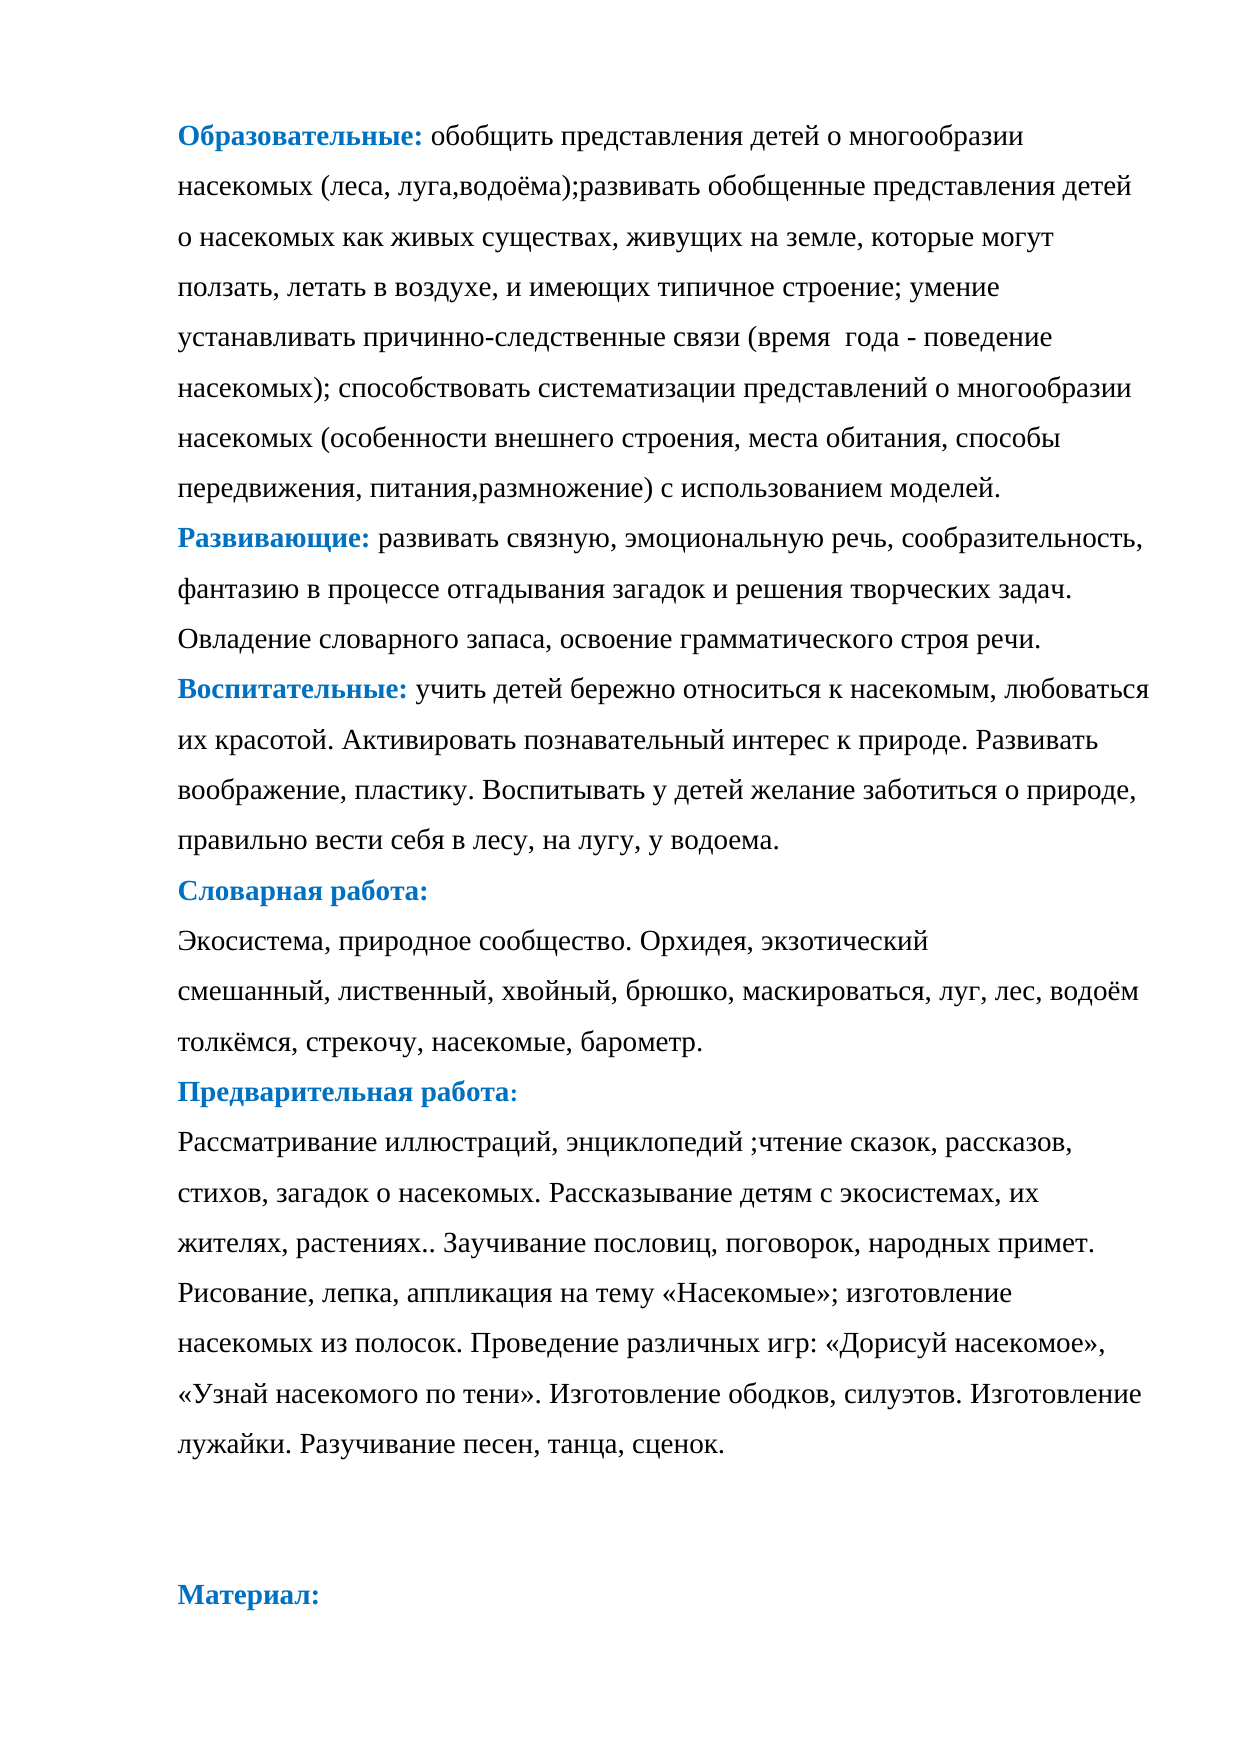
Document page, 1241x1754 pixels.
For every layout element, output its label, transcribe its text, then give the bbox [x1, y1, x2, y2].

text Экосистема, природное сообщество. Орхидея, экзотический смешанный, лиственный, хвойный, брюшко, маскироваться, луг, лес, водоём толкёмся, стрекочу, насекомые, барометр. [177, 923, 1152, 1057]
text Рассматривание иллюстраций, энциклопедий ;чтение сказок, рассказов, стихов, загадок о насекомых. Рассказывание детям с экосистемах, их жителях, растениях.. Заучивание пословиц, поговорок, народных примет. Рисование, лепка, аппликация на тему «Насекомые»; изготовление насекомых из полосок. Проведение различных игр: «Дорисуй насекомое», «Узнай насекомого по тени». Изготовление ободков, силуэтов. Изготовление лужайки. Разучивание песен, танца, сценок. [177, 1124, 1152, 1460]
text Воспитательные: учить детей бережно относиться к насекомым, любоваться их красотой. Активировать познавательный интерес к природе. Развивать воображение, пластику. Воспитывать у детей желание заботиться о природе, правильно вести себя в лесу, на лугу, у водоема. [177, 672, 1152, 856]
text Развивающие: развивать связную, эмоциональную речь, сообразительность, фантазию в процессе отгадывания загадок и решения творческих задач. Овладение словарного запаса, освоение грамматического строя речи. [177, 521, 1152, 655]
text Предварительная работа: [177, 1074, 1152, 1108]
text Материал: [177, 1577, 1152, 1611]
text Словарная работа: [177, 873, 1152, 906]
text Образовательные: обобщить представления детей о многообразии насекомых (леса, луга,водоёма);развивать обобщенные представления детей о насекомых как живых существах, живущих на земле, которые могут ползать, летать в воздухе, и имеющих типичное строение; умение устанавливать причинно-следственные связи (время года - поведение насекомых); способствовать систематизации представлений о многообразии насекомых (особенности внешнего строения, места обитания, способы передвижения, питания,размножение) с использованием моделей. [177, 118, 1152, 504]
